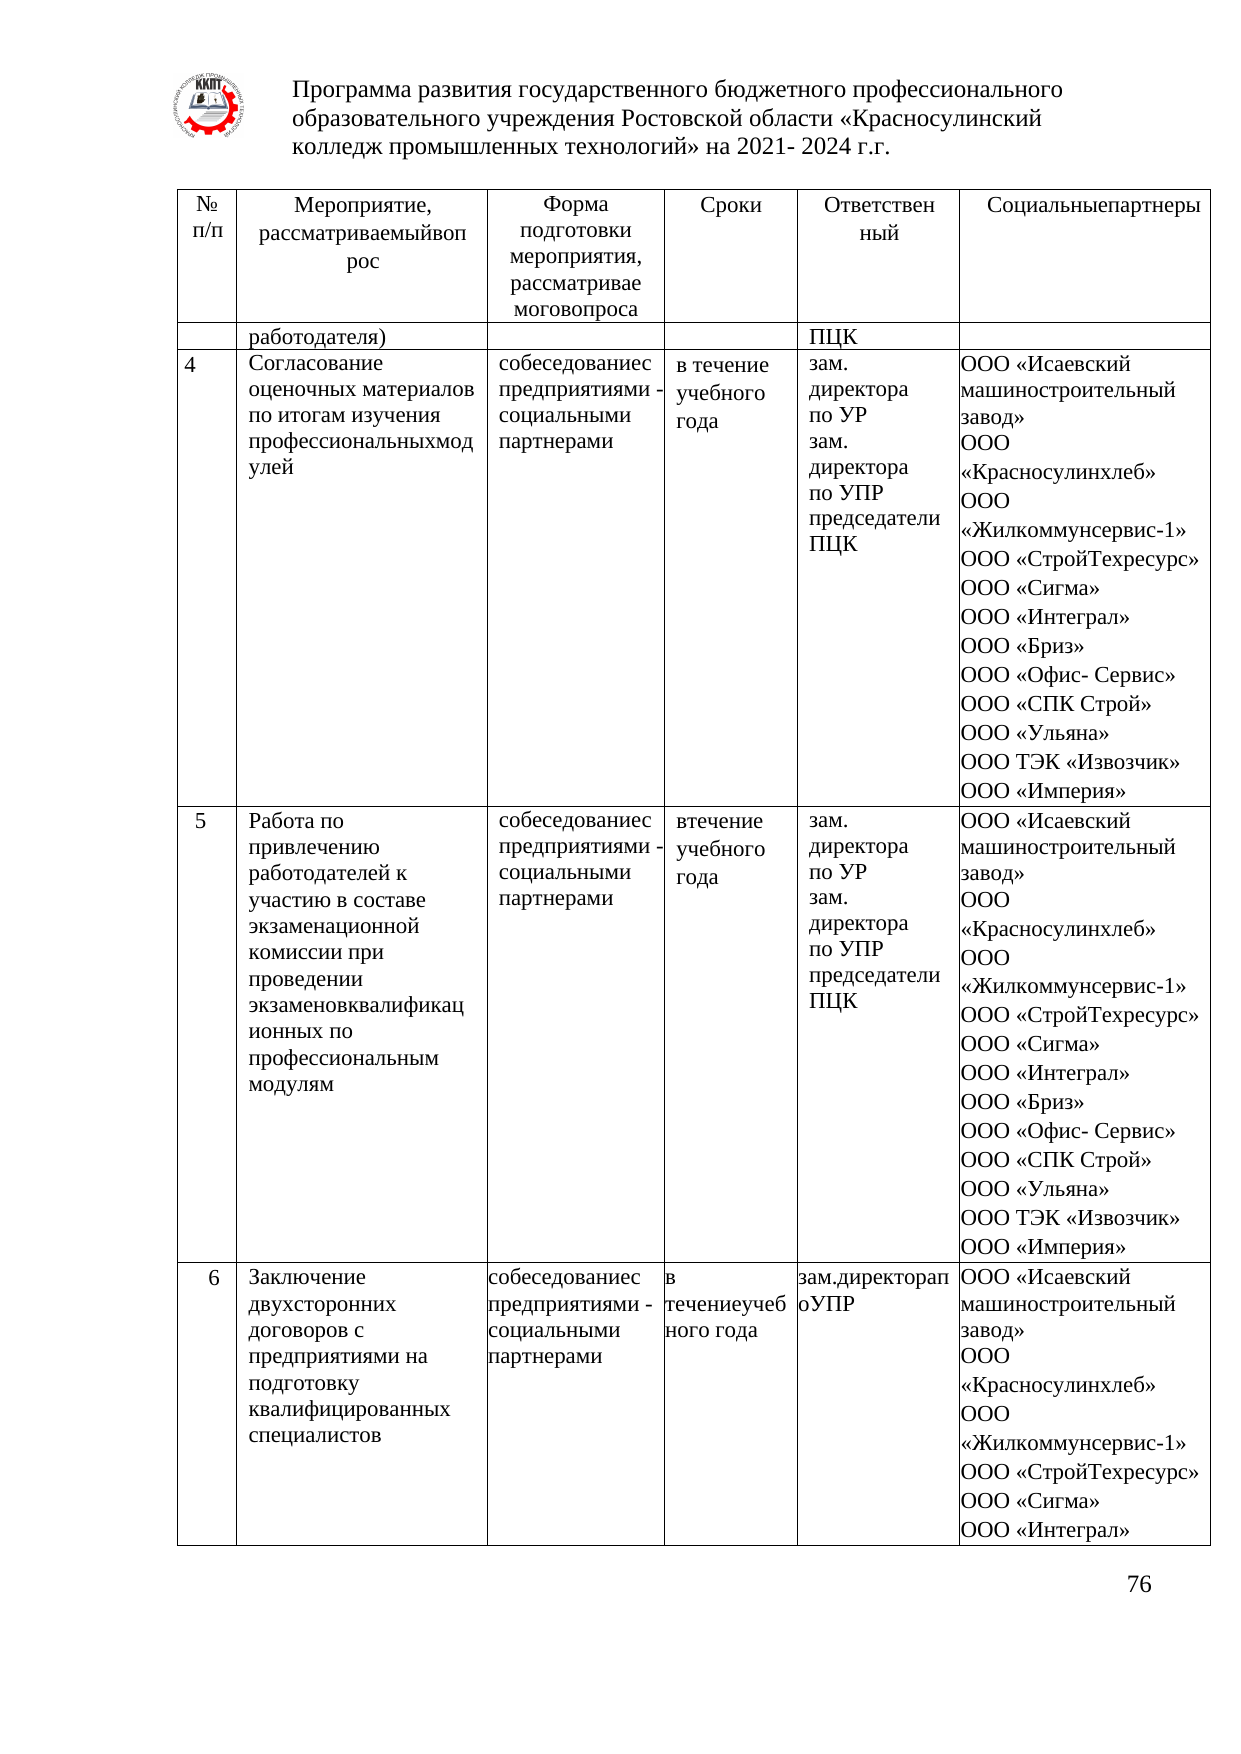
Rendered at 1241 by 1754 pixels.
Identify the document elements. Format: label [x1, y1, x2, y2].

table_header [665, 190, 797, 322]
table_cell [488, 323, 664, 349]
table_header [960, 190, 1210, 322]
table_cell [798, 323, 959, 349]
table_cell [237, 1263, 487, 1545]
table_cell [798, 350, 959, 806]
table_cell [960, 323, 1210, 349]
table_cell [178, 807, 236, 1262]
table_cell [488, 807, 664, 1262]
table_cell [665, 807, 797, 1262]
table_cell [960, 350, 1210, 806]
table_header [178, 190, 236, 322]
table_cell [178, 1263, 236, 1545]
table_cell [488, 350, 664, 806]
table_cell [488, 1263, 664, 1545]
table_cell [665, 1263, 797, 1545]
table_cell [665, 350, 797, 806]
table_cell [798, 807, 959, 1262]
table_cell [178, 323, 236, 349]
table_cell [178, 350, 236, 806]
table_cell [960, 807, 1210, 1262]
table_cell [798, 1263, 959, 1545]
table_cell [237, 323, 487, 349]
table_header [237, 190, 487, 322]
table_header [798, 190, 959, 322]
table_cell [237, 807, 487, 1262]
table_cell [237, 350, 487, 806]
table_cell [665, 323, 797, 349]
picture [173, 73, 244, 138]
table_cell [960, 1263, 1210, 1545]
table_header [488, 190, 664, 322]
